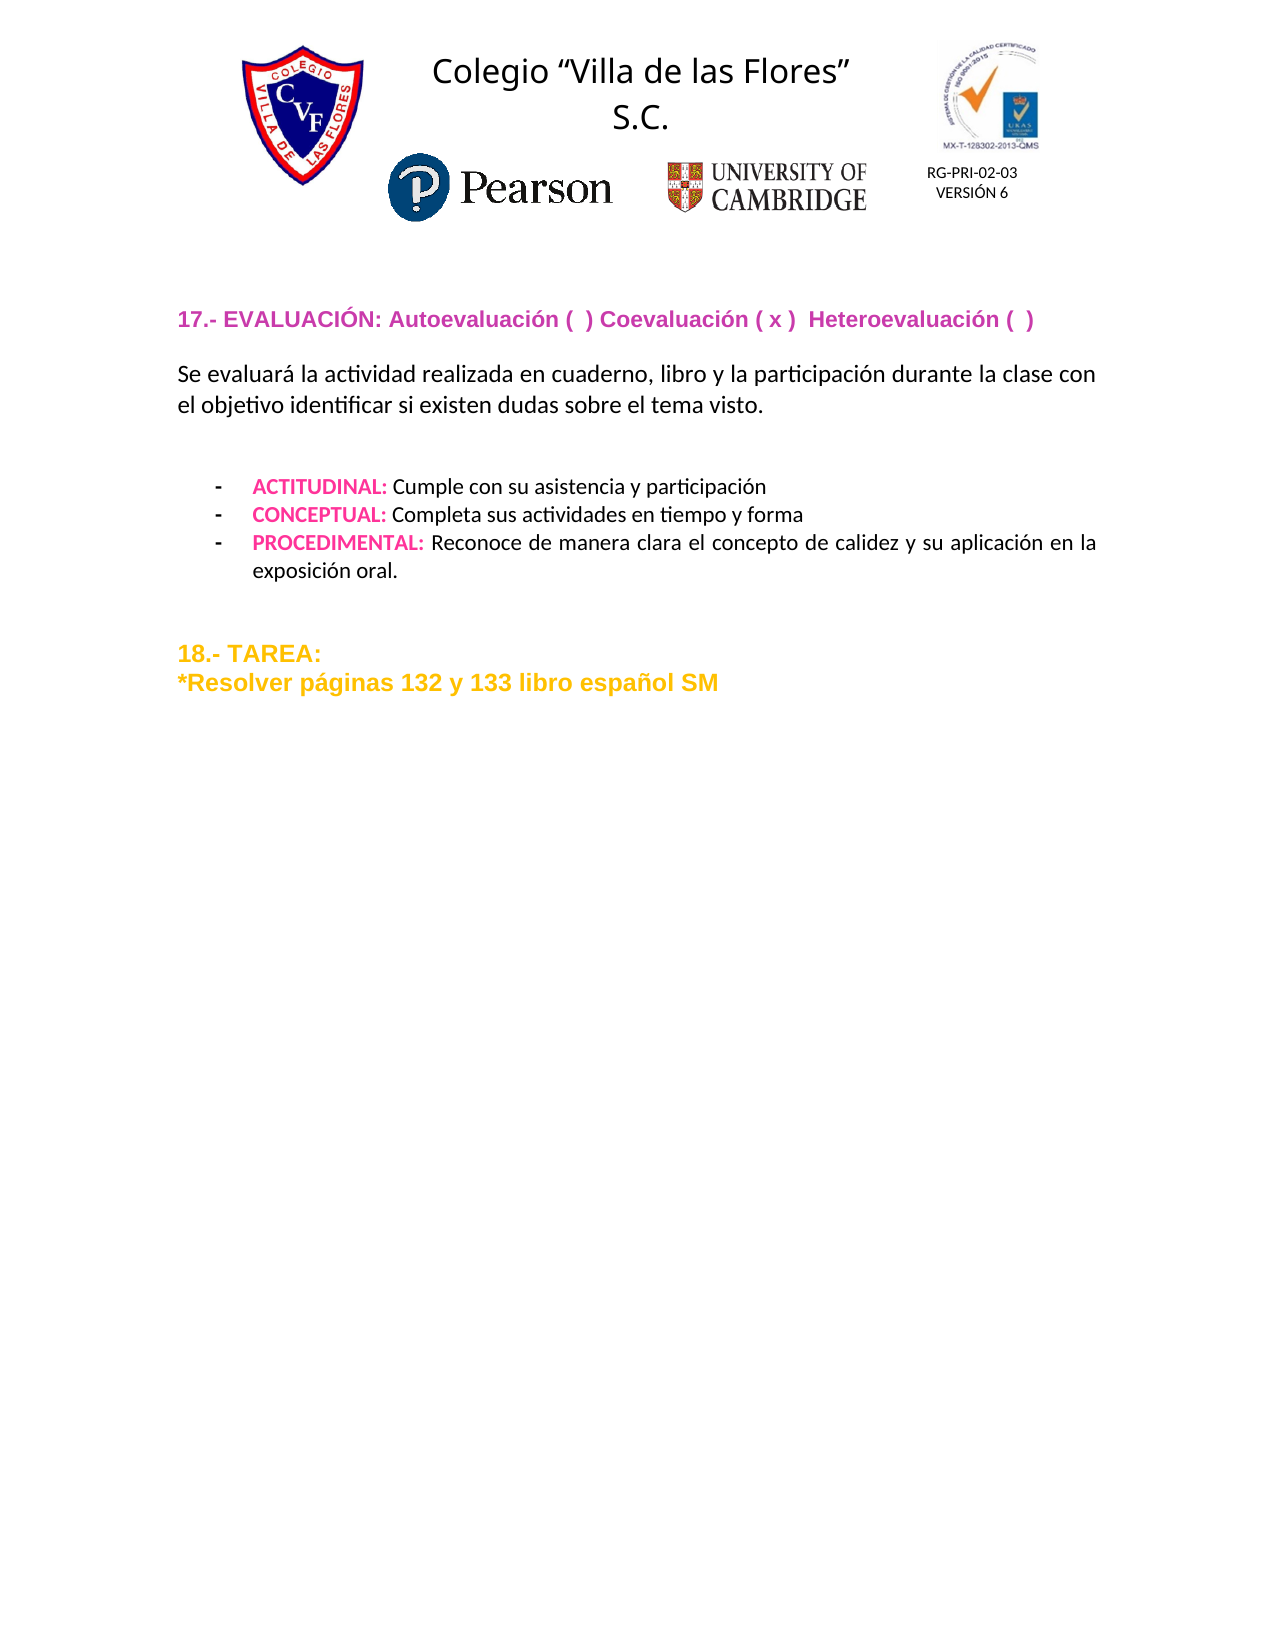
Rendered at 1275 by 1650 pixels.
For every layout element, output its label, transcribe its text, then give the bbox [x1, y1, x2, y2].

picture [937, 40, 1040, 153]
picture [381, 148, 619, 225]
list ACTITUDINAL: Cumple con su asistencia y participación [215, 472, 1098, 500]
text 17.- EVALUACIÓN: Autoevaluación ( ) Coevaluación ( x ) Heteroevaluación ( ) [177, 306, 1098, 332]
picture [235, 41, 373, 190]
list PROCEDIMENTAL: Reconoce de manera clara el concepto de calidez y su aplicación en la exposición oral. [215, 528, 1098, 584]
list CONCEPTUAL: Completa sus actividades en tiempo y forma [215, 500, 1098, 528]
text *Resolver páginas 132 y 133 libro español SM [177, 668, 1098, 697]
text 18.- TAREA: [177, 639, 1098, 668]
text Se evaluará la actividad realizada en cuaderno, libro y la participación durante la clase con el objetivo identificar si existen dudas sobre el tema visto. [177, 358, 1098, 419]
